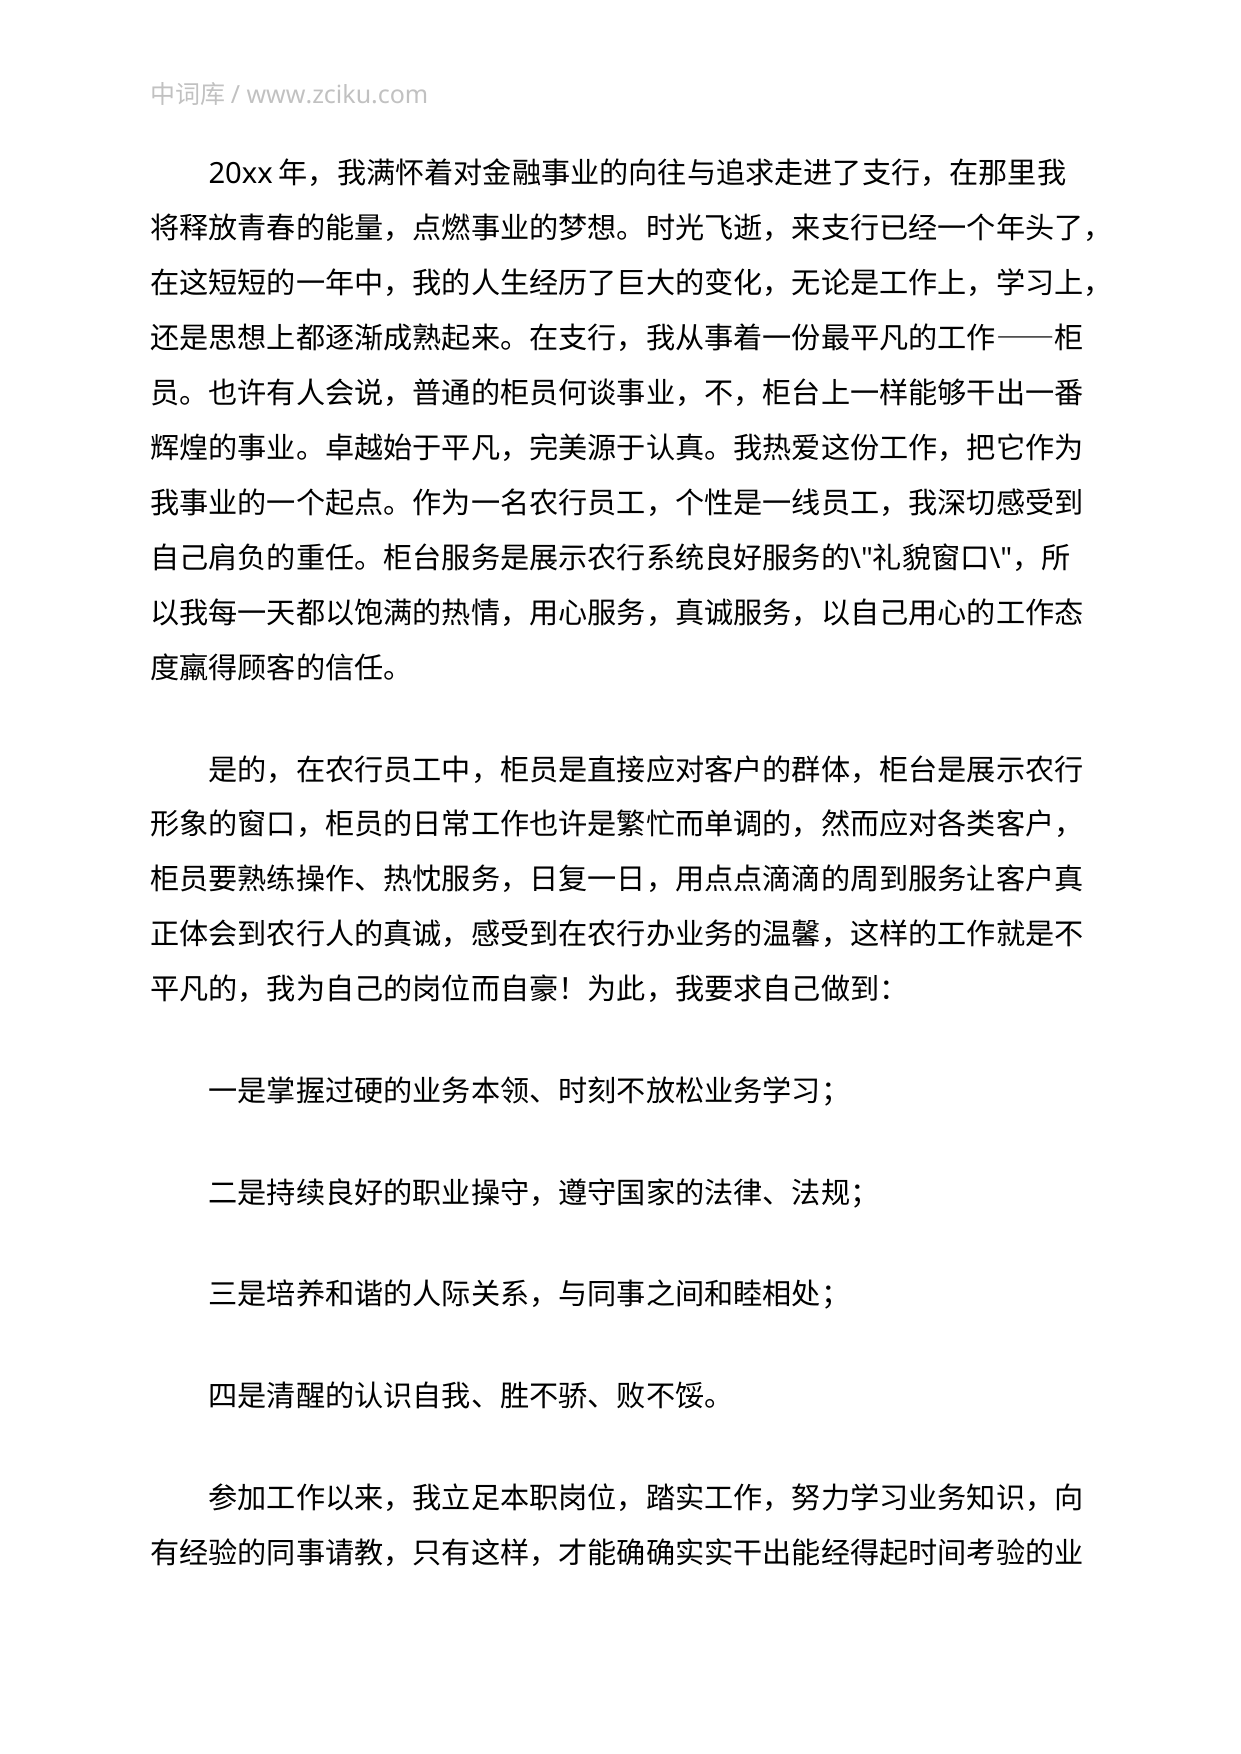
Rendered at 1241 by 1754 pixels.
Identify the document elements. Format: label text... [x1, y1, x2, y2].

text 是的，在农行员工中，柜员是直接应对客户的群体，柜台是展示农行形象的窗口，柜员的日常工作也许是繁忙而单调的，然而应对各类客户，柜员要熟练操作、热忱服务，日复一日，用点点滴滴的周到服务让客户真正体会到农行人的真诚，感受到在农行办业务的温馨，这样的工作就是不平凡的，我为自己的岗位而自豪！为此，我要求自己做到： [150, 746, 1090, 1008]
text 一是掌握过硬的业务本领、时刻不放松业务学习； [150, 1067, 1090, 1110]
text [150, 1474, 1090, 1572]
text 四是清醒的认识自我、胜不骄、败不馁。 [150, 1373, 1090, 1415]
text 20xx年，我满怀着对金融事业的向往与追求走进了支行，在那里我将释放青春的能量，点燃事业的梦想。时光飞逝，来支行已经一个年头了，在这短短的一年中，我的人生经历了巨大的变化，无论是工作上，学习上，还是思想上都逐渐成熟起来。在支行，我从事着一份最平凡的工作——柜员。也许有人会说，普通的柜员何谈事业，不，柜台上一样能够干出一番辉煌的事业。卓越始于平凡，完美源于认真。我热爱这份工作，把它作为我事业的一个起点。作为一名农行员工，个性是一线员工，我深切感受到自己肩负的重任。柜台服务是展示农行系统良好服务的\"礼貌窗口\"，所以我每一天都以饱满的热情，用心服务，真诚服务，以自己用心的工作态度羸得顾客的信任。 [150, 150, 1090, 687]
text 三是培养和谐的人际关系，与同事之间和睦相处； [150, 1271, 1090, 1313]
text 二是持续良好的职业操守，遵守国家的法律、法规； [150, 1169, 1090, 1211]
